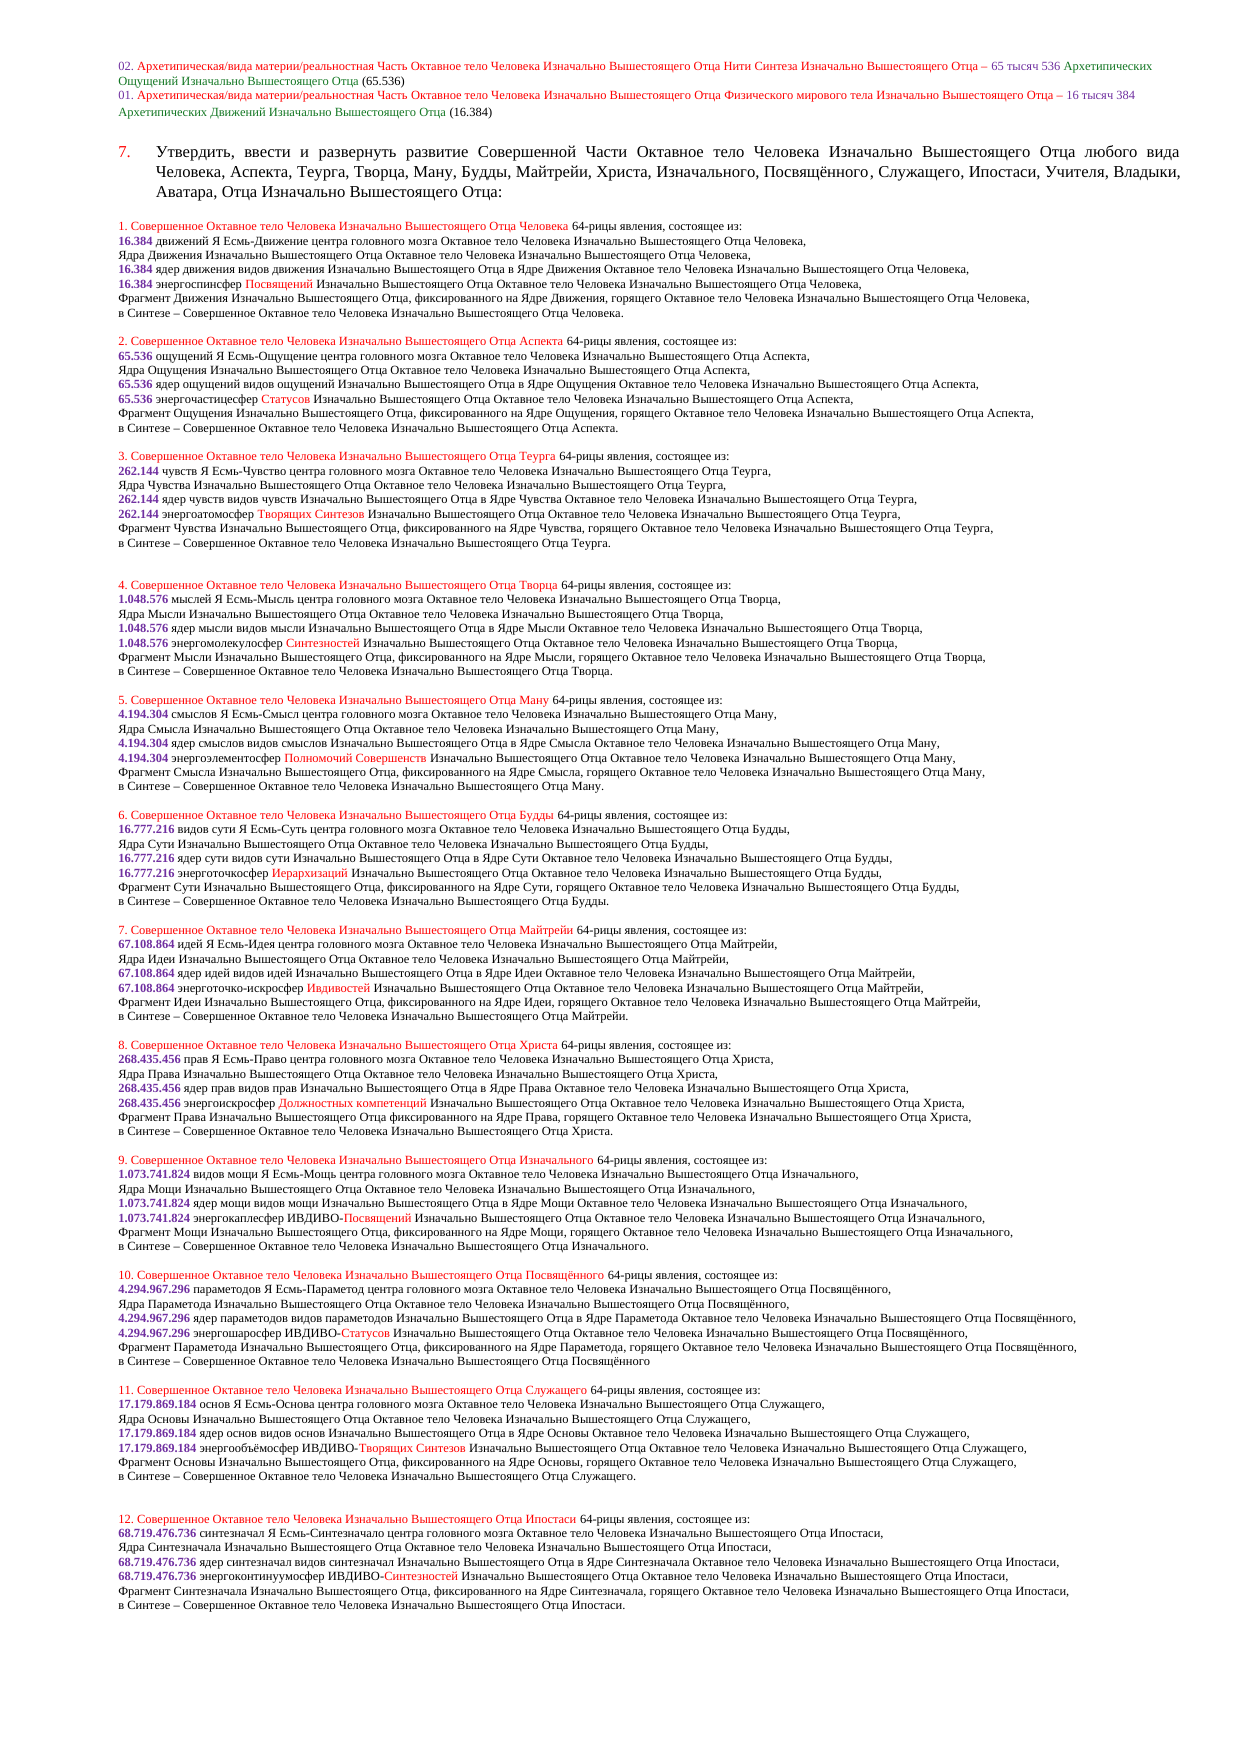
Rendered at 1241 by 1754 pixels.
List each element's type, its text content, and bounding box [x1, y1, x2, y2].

text 16.384 ядер движения видов движения Изначально Вышестоящего Отца в Ядре Движения Октавное тело Человека Изначально Вышестоящего Отца Человека, [118, 262, 1181, 277]
text в Синтезе – Совершенное Октавное тело Человека Изначально Вышестоящего Отца Теурга. [118, 535, 1181, 550]
text Фрагмент Параметода Изначально Вышестоящего Отца, фиксированного на Ядре Параметода, горящего Октавное тело Человека Изначально Вышестоящего Отца Посвящённого, [118, 1340, 1181, 1354]
text 17.179.869.184 энергообъёмосфер ИВДИВО-Творящих Синтезов Изначально Вышестоящего Отца Октавное тело Человека Изначально Вышестоящего Отца Служащего, [118, 1440, 1181, 1455]
text 9. Совершенное Октавное тело Человека Изначально Вышестоящего Отца Изначального 64-рицы явления, состоящее из: [118, 1153, 1181, 1167]
text 17.179.869.184 основ Я Есмь-Основа центра головного мозга Октавное тело Человека Изначально Вышестоящего Отца Служащего, [118, 1397, 1181, 1412]
text в Синтезе – Совершенное Октавное тело Человека Изначально Вышестоящего Отца Посвящённого [118, 1354, 1181, 1368]
text Фрагмент Мощи Изначально Вышестоящего Отца, фиксированного на Ядре Мощи, горящего Октавное тело Человека Изначально Вышестоящего Отца Изначального, [118, 1225, 1181, 1239]
text Фрагмент Права Изначально Вышестоящего Отца фиксированного на Ядре Права, горящего Октавное тело Человека Изначально Вышестоящего Отца Христа, [118, 1110, 1181, 1124]
text Ядра Смысла Изначально Вышестоящего Отца Октавное тело Человека Изначально Вышестоящего Отца Ману, [118, 722, 1181, 736]
text в Синтезе – Совершенное Октавное тело Человека Изначально Вышестоящего Отца Изначального. [118, 1239, 1181, 1253]
text в Синтезе – Совершенное Октавное тело Человека Изначально Вышестоящего Отца Служащего. [118, 1469, 1181, 1483]
text Фрагмент Идеи Изначально Вышестоящего Отца, фиксированного на Ядре Идеи, горящего Октавное тело Человека Изначально Вышестоящего Отца Майтрейи, [118, 995, 1181, 1009]
text 2. Совершенное Октавное тело Человека Изначально Вышестоящего Отца Аспекта 64-рицы явления, состоящее из: [118, 334, 1181, 348]
text 1. Совершенное Октавное тело Человека Изначально Вышестоящего Отца Человека 64-рицы явления, состоящее из: [118, 219, 1181, 233]
text Фрагмент Ощущения Изначально Вышестоящего Отца, фиксированного на Ядре Ощущения, горящего Октавное тело Человека Изначально Вышестоящего Отца Аспекта, [118, 406, 1181, 420]
text Ядра Основы Изначально Вышестоящего Отца Октавное тело Человека Изначально Вышестоящего Отца Служащего, [118, 1412, 1181, 1426]
text 11. Совершенное Октавное тело Человека Изначально Вышестоящего Отца Служащего 64-рицы явления, состоящее из: [118, 1383, 1181, 1397]
text 4.194.304 энергоэлементосфер Полномочий Совершенств Изначально Вышестоящего Отца Октавное тело Человека Изначально Вышестоящего Отца Ману, [118, 750, 1181, 765]
text 10. Совершенное Октавное тело Человека Изначально Вышестоящего Отца Посвящённого 64-рицы явления, состоящее из: [118, 1268, 1181, 1282]
text 16.777.216 видов сути Я Есмь-Суть центра головного мозга Октавное тело Человека Изначально Вышестоящего Отца Будды, [118, 822, 1181, 837]
text 65.536 ядер ощущений видов ощущений Изначально Вышестоящего Отца в Ядре Ощущения Октавное тело Человека Изначально Вышестоящего Отца Аспекта, [118, 377, 1181, 392]
text 68.719.476.736 ядер синтезначал видов синтезначал Изначально Вышестоящего Отца в Ядре Синтезначала Октавное тело Человека Изначально Вышестоящего Отца Ипостаси, [118, 1554, 1181, 1569]
text 65.536 энергочастицесфер Статусов Изначально Вышестоящего Отца Октавное тело Человека Изначально Вышестоящего Отца Аспекта, [118, 392, 1181, 406]
text Ядра Ощущения Изначально Вышестоящего Отца Октавное тело Человека Изначально Вышестоящего Отца Аспекта, [118, 363, 1181, 377]
text 268.435.456 прав Я Есмь-Право центра головного мозга Октавное тело Человека Изначально Вышестоящего Отца Христа, [118, 1052, 1181, 1067]
text Ядра Сути Изначально Вышестоящего Отца Октавное тело Человека Изначально Вышестоящего Отца Будды, [118, 837, 1181, 851]
text 16.384 энергоспинсфер Посвящений Изначально Вышестоящего Отца Октавное тело Человека Изначально Вышестоящего Отца Человека, [118, 277, 1181, 291]
text 4.194.304 смыслов Я Есмь-Смысл центра головного мозга Октавное тело Человека Изначально Вышестоящего Отца Ману, [118, 707, 1181, 722]
text 1.073.741.824 энергокаплесфер ИВДИВО-Посвящений Изначально Вышестоящего Отца Октавное тело Человека Изначально Вышестоящего Отца Изначального, [118, 1210, 1181, 1225]
text 02. Архетипическая/вида материи/реальностная Часть Октавное тело Человека Изначально Вышестоящего Отца Нити Синтеза Изначально Вышестоящего Отца – 65 тысяч 536 Архетипических Ощущений Изначально Вышестоящего Отца (65.536) [118, 59, 1181, 88]
text в Синтезе – Совершенное Октавное тело Человека Изначально Вышестоящего Отца Майтрейи. [118, 1009, 1181, 1023]
text 1.048.576 ядер мысли видов мысли Изначально Вышестоящего Отца в Ядре Мысли Октавное тело Человека Изначально Вышестоящего Отца Творца, [118, 621, 1181, 635]
text в Синтезе – Совершенное Октавное тело Человека Изначально Вышестоящего Отца Человека. [118, 305, 1181, 320]
text 7. Совершенное Октавное тело Человека Изначально Вышестоящего Отца Майтрейи 64-рицы явления, состоящее из: [118, 923, 1181, 937]
text в Синтезе – Совершенное Октавное тело Человека Изначально Вышестоящего Отца Аспекта. [118, 420, 1181, 435]
text Ядра Мысли Изначально Вышестоящего Отца Октавное тело Человека Изначально Вышестоящего Отца Творца, [118, 607, 1181, 621]
text в Синтезе – Совершенное Октавное тело Человека Изначально Вышестоящего Отца Ипостаси. [118, 1598, 1181, 1612]
text 16.777.216 энерготочкосфер Иерархизаций Изначально Вышестоящего Отца Октавное тело Человека Изначально Вышестоящего Отца Будды, [118, 865, 1181, 880]
text 3. Совершенное Октавное тело Человека Изначально Вышестоящего Отца Теурга 64-рицы явления, состоящее из: [118, 449, 1181, 463]
text 268.435.456 энергоискросфер Должностных компетенций Изначально Вышестоящего Отца Октавное тело Человека Изначально Вышестоящего Отца Христа, [118, 1095, 1181, 1110]
text 67.108.864 идей Я Есмь-Идея центра головного мозга Октавное тело Человека Изначально Вышестоящего Отца Майтрейи, [118, 937, 1181, 952]
text Фрагмент Сути Изначально Вышестоящего Отца, фиксированного на Ядре Сути, горящего Октавное тело Человека Изначально Вышестоящего Отца Будды, [118, 880, 1181, 894]
text 68.719.476.736 синтезначал Я Есмь-Синтезначало центра головного мозга Октавное тело Человека Изначально Вышестоящего Отца Ипостаси, [118, 1526, 1181, 1540]
text Фрагмент Синтезначала Изначально Вышестоящего Отца, фиксированного на Ядре Синтезначала, горящего Октавное тело Человека Изначально Вышестоящего Отца Ипостаси, [118, 1583, 1181, 1598]
text 4.294.967.296 параметодов Я Есмь-Параметод центра головного мозга Октавное тело Человека Изначально Вышестоящего Отца Посвящённого, [118, 1282, 1181, 1297]
text Фрагмент Движения Изначально Вышестоящего Отца, фиксированного на Ядре Движения, горящего Октавное тело Человека Изначально Вышестоящего Отца Человека, [118, 291, 1181, 305]
text 12. Совершенное Октавное тело Человека Изначально Вышестоящего Отца Ипостаси 64-рицы явления, состоящее из: [118, 1511, 1181, 1526]
text 262.144 ядер чувств видов чувств Изначально Вышестоящего Отца в Ядре Чувства Октавное тело Человека Изначально Вышестоящего Отца Теурга, [118, 492, 1181, 507]
text 17.179.869.184 ядер основ видов основ Изначально Вышестоящего Отца в Ядре Основы Октавное тело Человека Изначально Вышестоящего Отца Служащего, [118, 1426, 1181, 1440]
text 4. Совершенное Октавное тело Человека Изначально Вышестоящего Отца Творца 64-рицы явления, состоящее из: [118, 578, 1181, 592]
text 01. Архетипическая/вида материи/реальностная Часть Октавное тело Человека Изначально Вышестоящего Отца Физического мирового тела Изначально Вышестоящего Отца – 16 тысяч 384 Архетипических Движений Изначально Вышестоящего Отца (16.384) [118, 88, 1181, 119]
text Фрагмент Основы Изначально Вышестоящего Отца, фиксированного на Ядре Основы, горящего Октавное тело Человека Изначально Вышестоящего Отца Служащего, [118, 1455, 1181, 1469]
text Ядра Параметода Изначально Вышестоящего Отца Октавное тело Человека Изначально Вышестоящего Отца Посвящённого, [118, 1297, 1181, 1311]
text Фрагмент Мысли Изначально Вышестоящего Отца, фиксированного на Ядре Мысли, горящего Октавное тело Человека Изначально Вышестоящего Отца Творца, [118, 650, 1181, 664]
text 268.435.456 ядер прав видов прав Изначально Вышестоящего Отца в Ядре Права Октавное тело Человека Изначально Вышестоящего Отца Христа, [118, 1081, 1181, 1095]
text Ядра Движения Изначально Вышестоящего Отца Октавное тело Человека Изначально Вышестоящего Отца Человека, [118, 248, 1181, 262]
text Ядра Идеи Изначально Вышестоящего Отца Октавное тело Человека Изначально Вышестоящего Отца Майтрейи, [118, 952, 1181, 966]
text 16.384 движений Я Есмь-Движение центра головного мозга Октавное тело Человека Изначально Вышестоящего Отца Человека, [118, 233, 1181, 248]
text 8. Совершенное Октавное тело Человека Изначально Вышестоящего Отца Христа 64-рицы явления, состоящее из: [118, 1038, 1181, 1052]
text 1.073.741.824 видов мощи Я Есмь-Мощь центра головного мозга Октавное тело Человека Изначально Вышестоящего Отца Изначального, [118, 1167, 1181, 1182]
text Ядра Чувства Изначально Вышестоящего Отца Октавное тело Человека Изначально Вышестоящего Отца Теурга, [118, 478, 1181, 492]
text 1.048.576 энергомолекулосфер Синтезностей Изначально Вышестоящего Отца Октавное тело Человека Изначально Вышестоящего Отца Творца, [118, 635, 1181, 650]
text в Синтезе – Совершенное Октавное тело Человека Изначально Вышестоящего Отца Ману. [118, 779, 1181, 793]
text 262.144 чувств Я Есмь-Чувство центра головного мозга Октавное тело Человека Изначально Вышестоящего Отца Теурга, [118, 463, 1181, 478]
text Фрагмент Чувства Изначально Вышестоящего Отца, фиксированного на Ядре Чувства, горящего Октавное тело Человека Изначально Вышестоящего Отца Теурга, [118, 521, 1181, 535]
text в Синтезе – Совершенное Октавное тело Человека Изначально Вышестоящего Отца Будды. [118, 894, 1181, 908]
text 5. Совершенное Октавное тело Человека Изначально Вышестоящего Отца Ману 64-рицы явления, состоящее из: [118, 693, 1181, 707]
text 67.108.864 энерготочко-искросфер Ивдивостей Изначально Вышестоящего Отца Октавное тело Человека Изначально Вышестоящего Отца Майтрейи, [118, 980, 1181, 995]
text в Синтезе – Совершенное Октавное тело Человека Изначально Вышестоящего Отца Творца. [118, 664, 1181, 678]
list Утвердить, ввести и развернуть развитие Совершенной Части Октавное тело Человека Изначально Вышестоящего Отца любого вида Человека, Аспекта, Теурга, Творца, Ману, Будды, Майтрейи, Христа, Изначального, Посвящённого, Служащего, Ипостаси, Учителя, Владыки, Аватара, Отца Изначально Вышестоящего Отца: [118, 142, 1181, 201]
text 1.048.576 мыслей Я Есмь-Мысль центра головного мозга Октавное тело Человека Изначально Вышестоящего Отца Творца, [118, 592, 1181, 607]
text Ядра Синтезначала Изначально Вышестоящего Отца Октавное тело Человека Изначально Вышестоящего Отца Ипостаси, [118, 1540, 1181, 1554]
text 1.073.741.824 ядер мощи видов мощи Изначально Вышестоящего Отца в Ядре Мощи Октавное тело Человека Изначально Вышестоящего Отца Изначального, [118, 1196, 1181, 1210]
text 4.294.967.296 энергошаросфер ИВДИВО-Статусов Изначально Вышестоящего Отца Октавное тело Человека Изначально Вышестоящего Отца Посвящённого, [118, 1325, 1181, 1340]
text Ядра Права Изначально Вышестоящего Отца Октавное тело Человека Изначально Вышестоящего Отца Христа, [118, 1067, 1181, 1081]
text 65.536 ощущений Я Есмь-Ощущение центра головного мозга Октавное тело Человека Изначально Вышестоящего Отца Аспекта, [118, 348, 1181, 363]
text 67.108.864 ядер идей видов идей Изначально Вышестоящего Отца в Ядре Идеи Октавное тело Человека Изначально Вышестоящего Отца Майтрейи, [118, 966, 1181, 980]
text 4.194.304 ядер смыслов видов смыслов Изначально Вышестоящего Отца в Ядре Смысла Октавное тело Человека Изначально Вышестоящего Отца Ману, [118, 736, 1181, 750]
text Фрагмент Смысла Изначально Вышестоящего Отца, фиксированного на Ядре Смысла, горящего Октавное тело Человека Изначально Вышестоящего Отца Ману, [118, 765, 1181, 779]
text 68.719.476.736 энергоконтинуумосфер ИВДИВО-Синтезностей Изначально Вышестоящего Отца Октавное тело Человека Изначально Вышестоящего Отца Ипостаси, [118, 1569, 1181, 1583]
text 262.144 энергоатомосфер Творящих Синтезов Изначально Вышестоящего Отца Октавное тело Человека Изначально Вышестоящего Отца Теурга, [118, 507, 1181, 521]
text Ядра Мощи Изначально Вышестоящего Отца Октавное тело Человека Изначально Вышестоящего Отца Изначального, [118, 1182, 1181, 1196]
text 4.294.967.296 ядер параметодов видов параметодов Изначально Вышестоящего Отца в Ядре Параметода Октавное тело Человека Изначально Вышестоящего Отца Посвящённого, [118, 1311, 1181, 1325]
text 16.777.216 ядер сути видов сути Изначально Вышестоящего Отца в Ядре Сути Октавное тело Человека Изначально Вышестоящего Отца Будды, [118, 851, 1181, 865]
text в Синтезе – Совершенное Октавное тело Человека Изначально Вышестоящего Отца Христа. [118, 1124, 1181, 1138]
text 6. Совершенное Октавное тело Человека Изначально Вышестоящего Отца Будды 64-рицы явления, состоящее из: [118, 808, 1181, 822]
